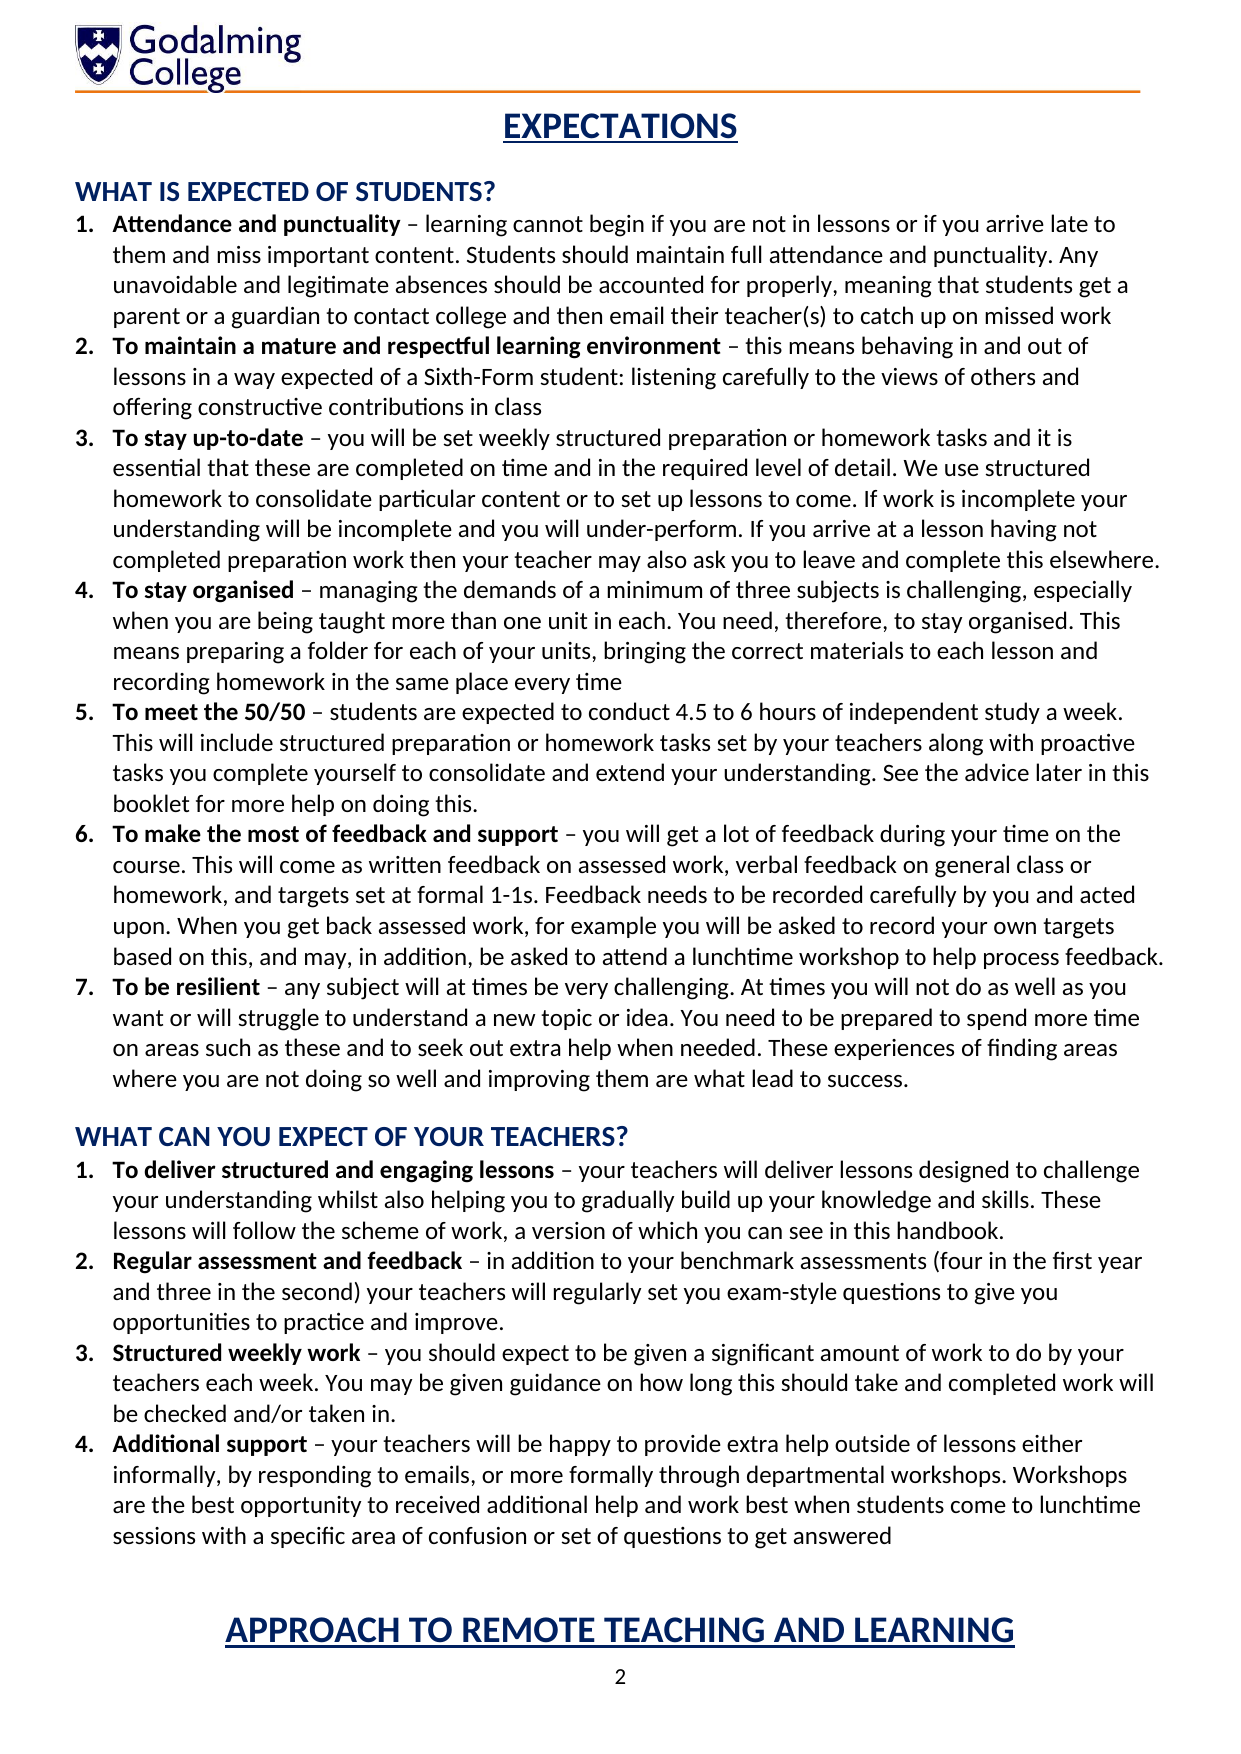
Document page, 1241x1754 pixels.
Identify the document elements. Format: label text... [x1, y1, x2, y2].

list Attendance and punctuality – learning cannot begin if you are not in lessons or if you arrive late to them and miss important content. Students should maintain full attendance and punctuality. Any unavoidable and legitimate absences should be accounted for properly, meaning that students get a parent or a guardian to contact college and then email their teacher(s) to catch up on missed work [75, 208, 1165, 330]
list To stay organised – managing the demands of a minimum of three subjects is challenging, especially when you are being taught more than one unit in each. You need, therefore, to stay organised. This means preparing a folder for each of your units, bringing the correct materials to each lesson and recording homework in the same place every time [75, 574, 1165, 697]
list To meet the 50/50 – students are expected to conduct 4.5 to 6 hours of independent study a week. This will include structured preparation or homework tasks set by your teachers along with proactive tasks you complete yourself to consolidate and extend your understanding. See the advice later in this booklet for more help on doing this. [75, 697, 1165, 819]
picture [75, 22, 1141, 93]
text What is expected of students? [75, 173, 1165, 208]
text What can you expect of your teachers? [75, 1118, 1165, 1154]
text Approach to remote teaching and learning [75, 1606, 1165, 1652]
list To maintain a mature and respectful learning environment – this means behaving in and out of lessons in a way expected of a Sixth-Form student: listening carefully to the views of others and offering constructive contributions in class [75, 330, 1165, 422]
list To deliver structured and engaging lessons – your teachers will deliver lessons designed to challenge your understanding whilst also helping you to gradually build up your knowledge and skills. These lessons will follow the scheme of work, a version of which you can see in this handbook. [75, 1154, 1165, 1246]
list Structured weekly work – you should expect to be given a significant amount of work to do by your teachers each week. You may be given guidance on how long this should take and completed work will be checked and/or taken in. [75, 1337, 1165, 1429]
list To be resilient – any subject will at times be very challenging. At times you will not do as well as you want or will struggle to understand a new topic or idea. You need to be prepared to spend more time on areas such as these and to seek out extra help when needed. These experiences of finding areas where you are not doing so well and improving them are what lead to success. [75, 971, 1165, 1093]
list Additional support – your teachers will be happy to provide extra help outside of lessons either informally, by responding to emails, or more formally through departmental workshops. Workshops are the best opportunity to received additional help and work best when students come to lunchtime sessions with a specific area of confusion or set of questions to get answered [75, 1429, 1165, 1551]
list To stay up-to-date – you will be set weekly structured preparation or homework tasks and it is essential that these are completed on time and in the required level of detail. We use structured homework to consolidate particular content or to set up lessons to come. If work is incomplete your understanding will be incomplete and you will under-perform. If you arrive at a lesson having not completed preparation work then your teacher may also ask you to leave and complete this elsewhere. [75, 422, 1165, 574]
list To make the most of feedback and support – you will get a lot of feedback during your time on the course. This will come as written feedback on assessed work, verbal feedback on general class or homework, and targets set at formal 1-1s. Feedback needs to be recorded carefully by you and acted upon. When you get back assessed work, for example you will be asked to record your own targets based on this, and may, in addition, be asked to attend a lunchtime workshop to help process feedback. [75, 819, 1165, 971]
list Regular assessment and feedback – in addition to your benchmark assessments (four in the first year and three in the second) your teachers will regularly set you exam-style questions to give you opportunities to practice and improve. [75, 1246, 1165, 1337]
text ExpecTations [75, 102, 1165, 148]
